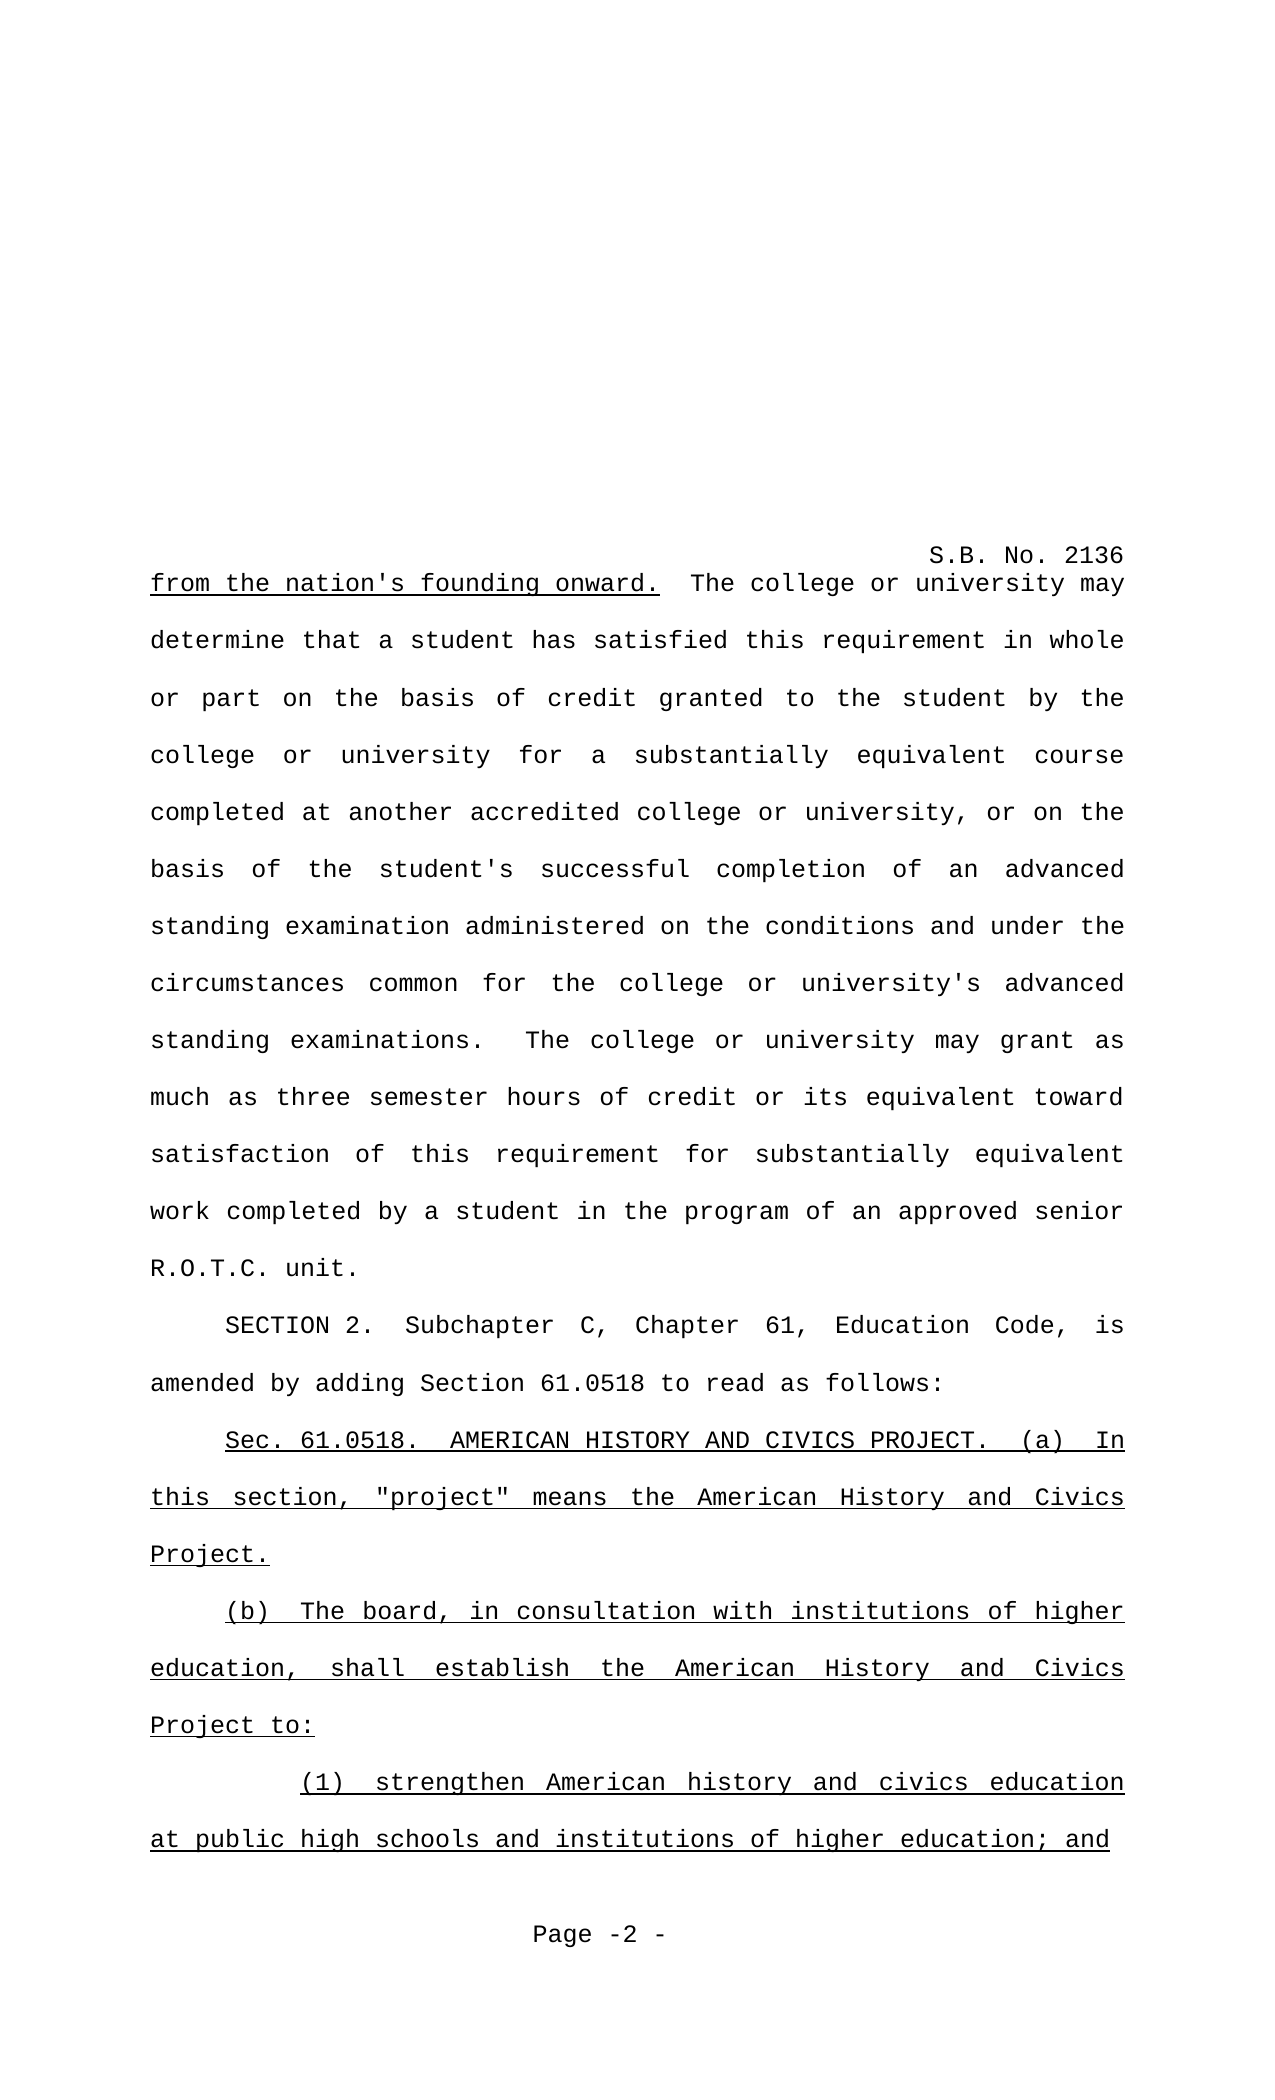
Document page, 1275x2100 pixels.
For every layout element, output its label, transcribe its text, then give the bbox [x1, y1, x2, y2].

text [150, 571, 1125, 1284]
text (1) strengthen American history and civics education at public high schools and institutions of higher education; and [150, 1769, 1125, 1855]
text Sec. 61.0518. AMERICAN HISTORY AND CIVICS PROJECT. (a) In this section, "project" means the American History and Civics Project. [150, 1427, 1125, 1508]
text (b) The board, in consultation with institutions of higher education, shall establish the American History and Civics Project to: [150, 1680, 1125, 1741]
text SECTION 2. Subchapter C, Chapter 61, Education Code, is amended by adding Section 61.0518 to read as follows: [150, 1313, 1125, 1398]
text Sec. 61.0518. AMERICAN HISTORY AND CIVICS PROJECT. (a) In this section, "project" means the American History and Civics Project. [150, 1509, 1125, 1570]
text (b) The board, in consultation with institutions of higher education, shall establish the American History and Civics Project to: [150, 1598, 1125, 1679]
